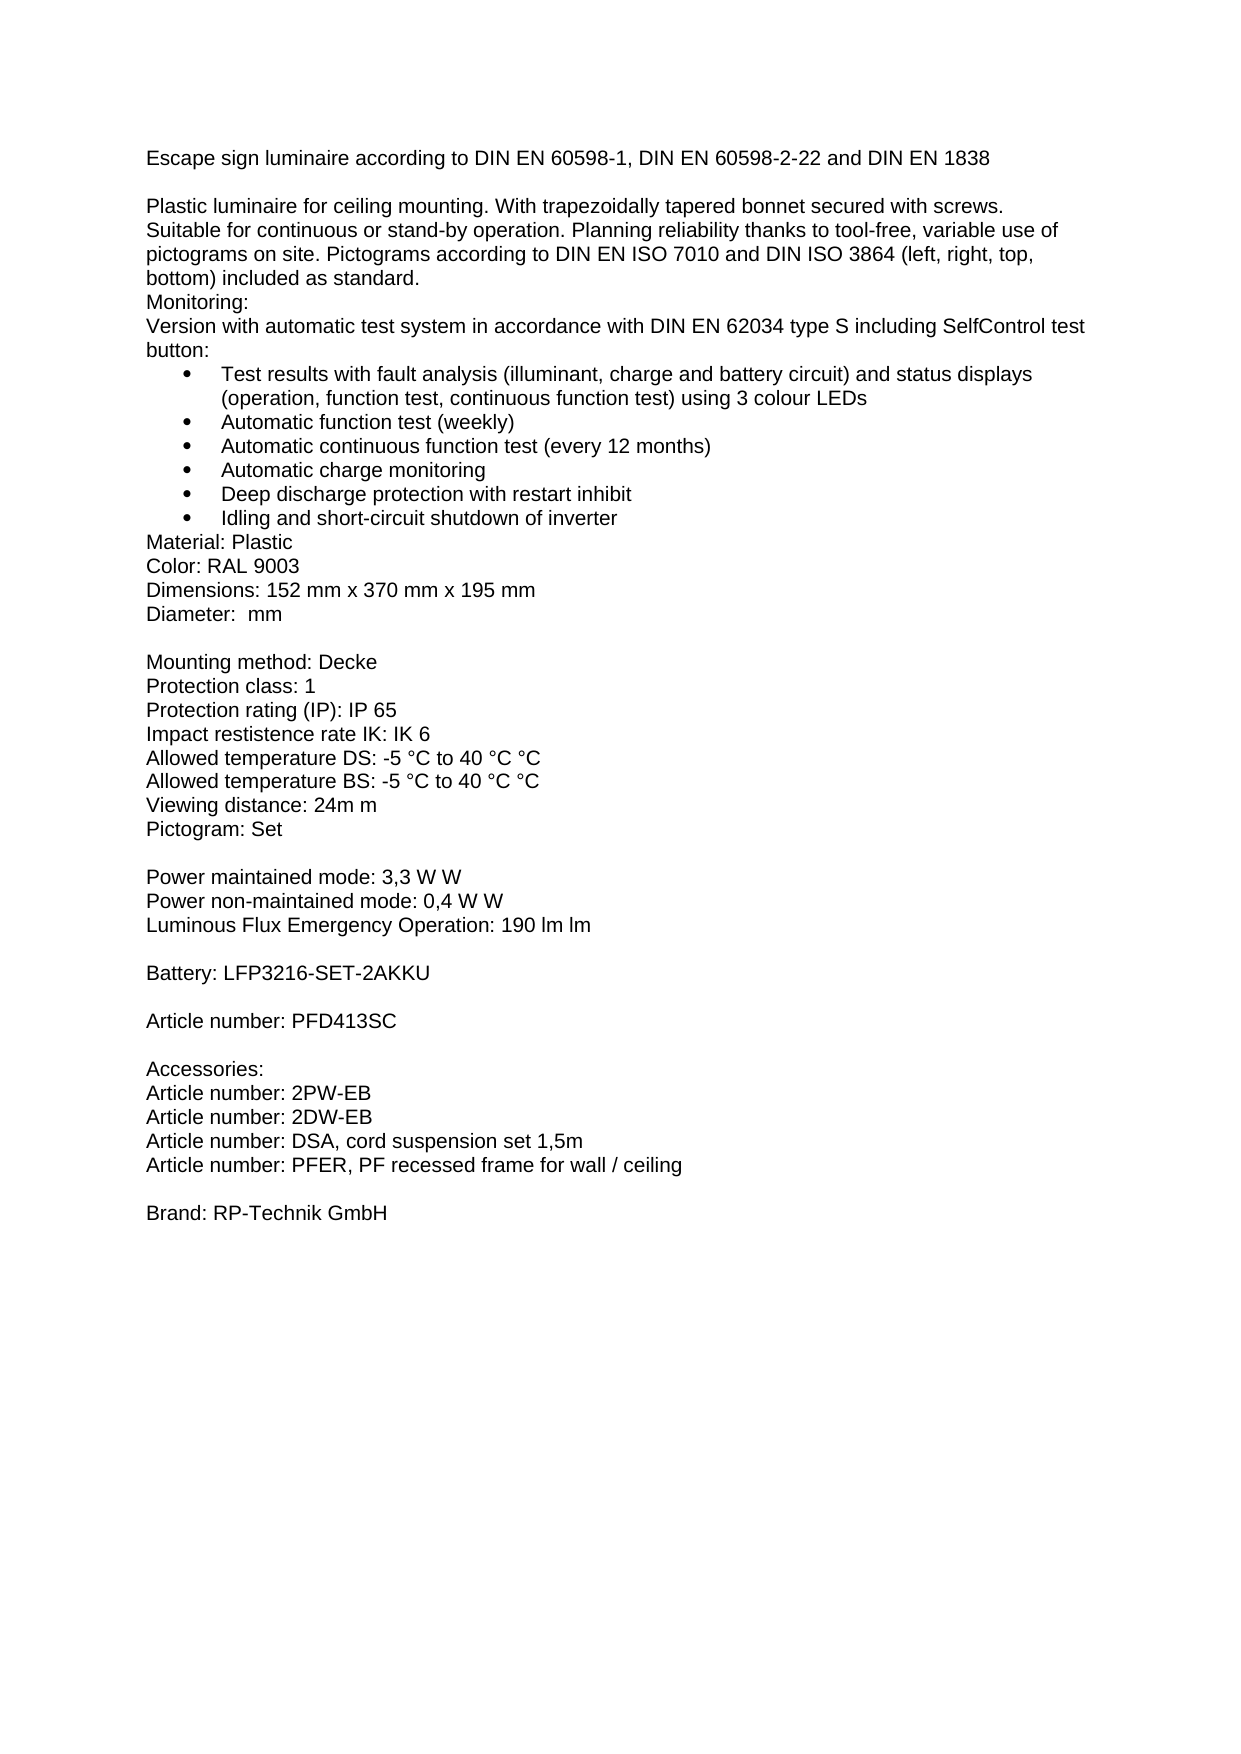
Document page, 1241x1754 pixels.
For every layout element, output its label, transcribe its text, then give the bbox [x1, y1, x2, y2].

text Version with automatic test system in accordance with DIN EN 62034 type S including SelfControl test button: [146, 313, 1094, 361]
text Article number: PFER, PF recessed frame for wall / ceiling [146, 1153, 1094, 1177]
text Allowed temperature DS: -5 °C to 40 °C °C [146, 745, 1094, 769]
text Brand: RP-Technik GmbH [146, 1201, 1094, 1224]
text Power maintained mode: 3,3 W W [146, 865, 1094, 889]
list Idling and short-circuit shutdown of inverter [183, 506, 1094, 530]
text Escape sign luminaire according to DIN EN 60598-1, DIN EN 60598-2-22 and DIN EN 1838 Plastic luminaire for ceiling mounting. With trapezoidally tapered bonnet secured with screws.Suitable for continuous or stand-by operation. Planning reliability thanks to tool-free, variable use of pictograms on site. Pictograms according to DIN EN ISO 7010 and DIN ISO 3864 (left, right, top, bottom) included as standard. [146, 146, 1094, 289]
text Power non-maintained mode: 0,4 W W [146, 889, 1094, 913]
text Viewing distance: 24m m [146, 793, 1094, 817]
text Article number: 2DW-EB [146, 1105, 1094, 1129]
list Test results with fault analysis (illuminant, charge and battery circuit) and status displays (operation, function test, continuous function test) using 3 colour LEDs [183, 361, 1094, 409]
text Protection class: 1 [146, 673, 1094, 697]
list Deep discharge protection with restart inhibit [183, 482, 1094, 506]
text Allowed temperature BS: -5 °C to 40 °C °C [146, 769, 1094, 793]
text Color: RAL 9003 [146, 554, 1094, 578]
text Battery: LFP3216-SET-2AKKU [146, 961, 1094, 985]
text Protection rating (IP): IP 65 [146, 697, 1094, 721]
text Pictogram: Set [146, 817, 1094, 841]
text Article number: 2PW-EB [146, 1081, 1094, 1105]
text Monitoring: [146, 289, 1094, 313]
text Article number: PFD413SC [146, 1009, 1094, 1033]
text Material: Plastic [146, 530, 1094, 554]
text Luminous Flux Emergency Operation: 190 lm lm [146, 913, 1094, 937]
list Automatic function test (weekly) [183, 409, 1094, 433]
text Dimensions: 152 mm x 370 mm x 195 mm [146, 578, 1094, 602]
text Mounting method: Decke [146, 649, 1094, 673]
text Accessories: [146, 1057, 1094, 1081]
list Automatic charge monitoring [183, 458, 1094, 482]
text Article number: DSA, cord suspension set 1,5m [146, 1129, 1094, 1153]
text Impact restistence rate IK: IK 6 [146, 721, 1094, 745]
list Automatic continuous function test (every 12 months) [183, 433, 1094, 458]
text Diameter: mm [146, 602, 1094, 626]
